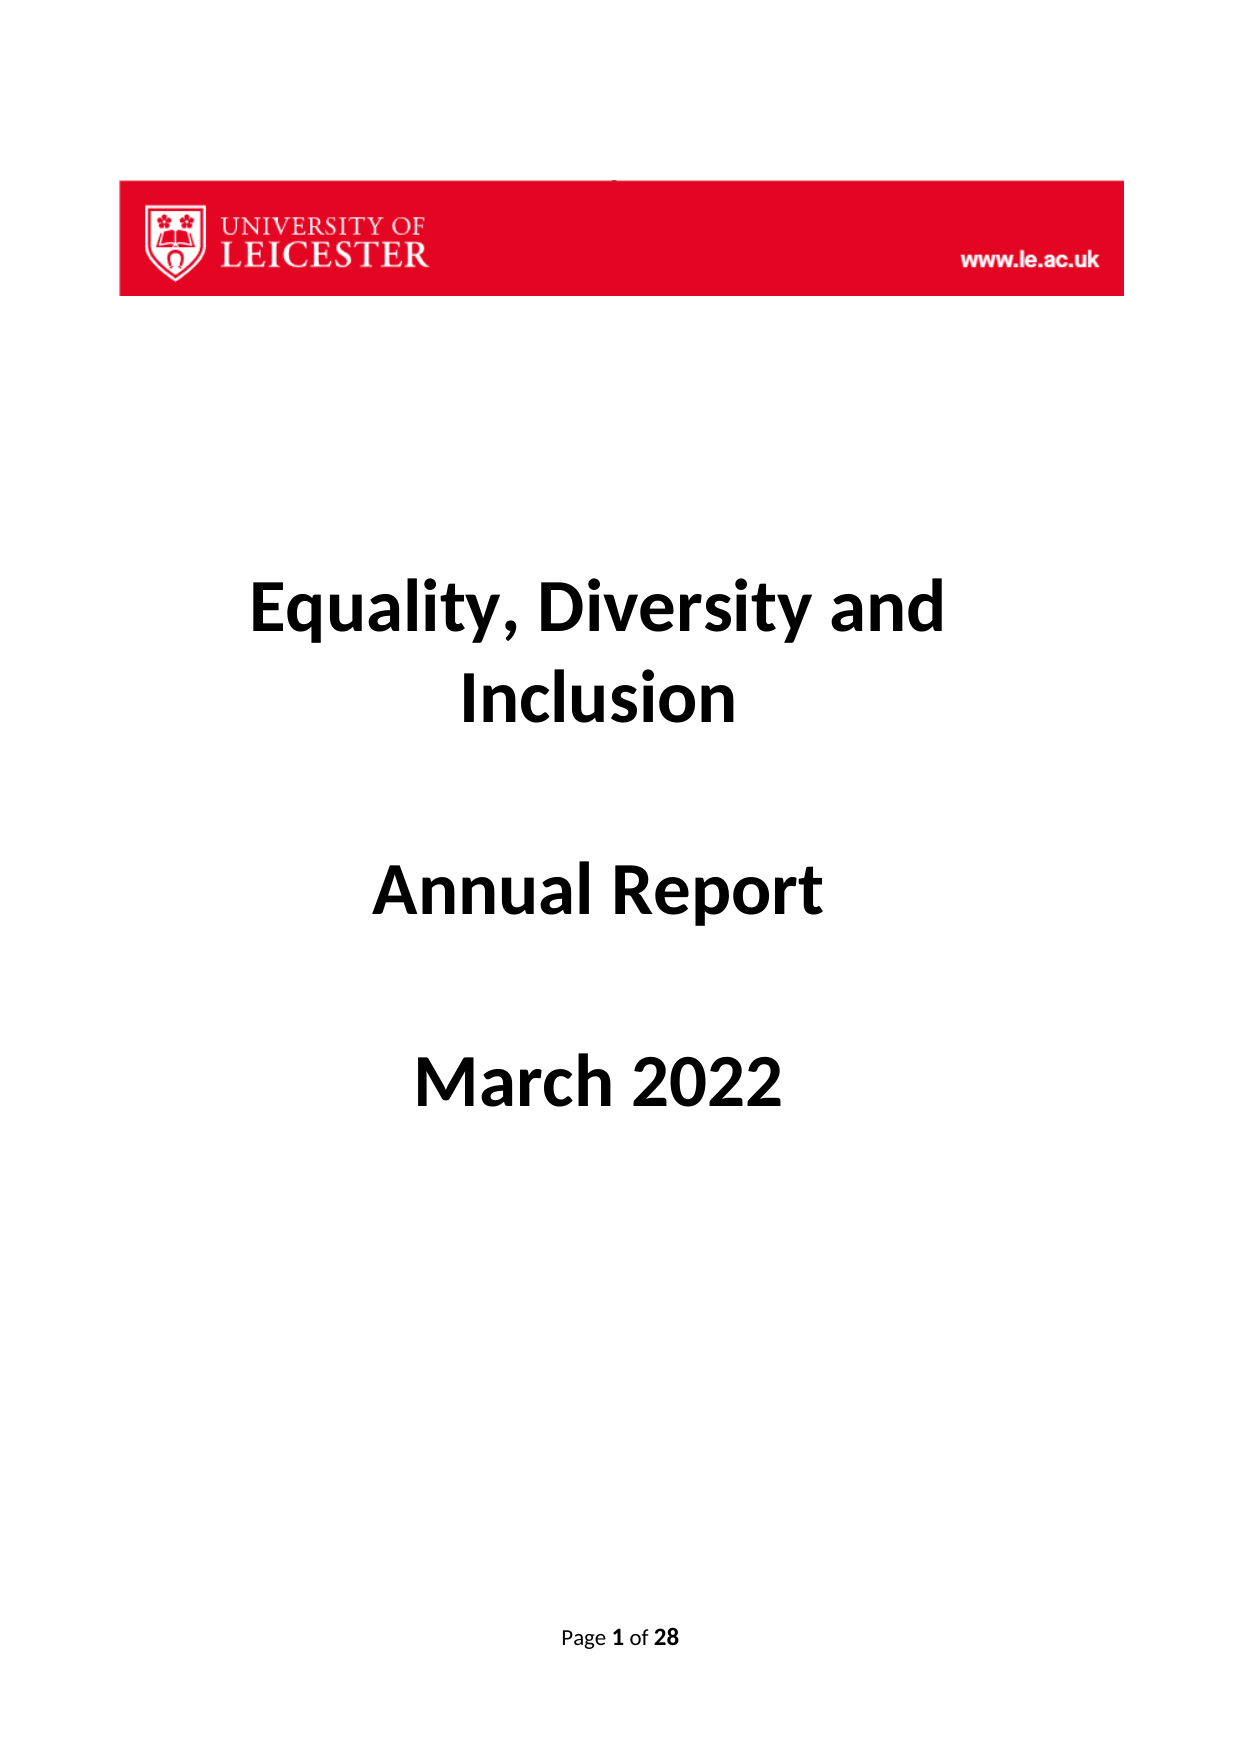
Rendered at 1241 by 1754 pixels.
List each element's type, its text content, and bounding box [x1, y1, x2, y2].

text Annual Report [118, 841, 1079, 933]
text Equality, Diversity and Inclusion [118, 558, 1079, 741]
picture [118, 180, 1124, 296]
text March 2022 [118, 1033, 1079, 1125]
